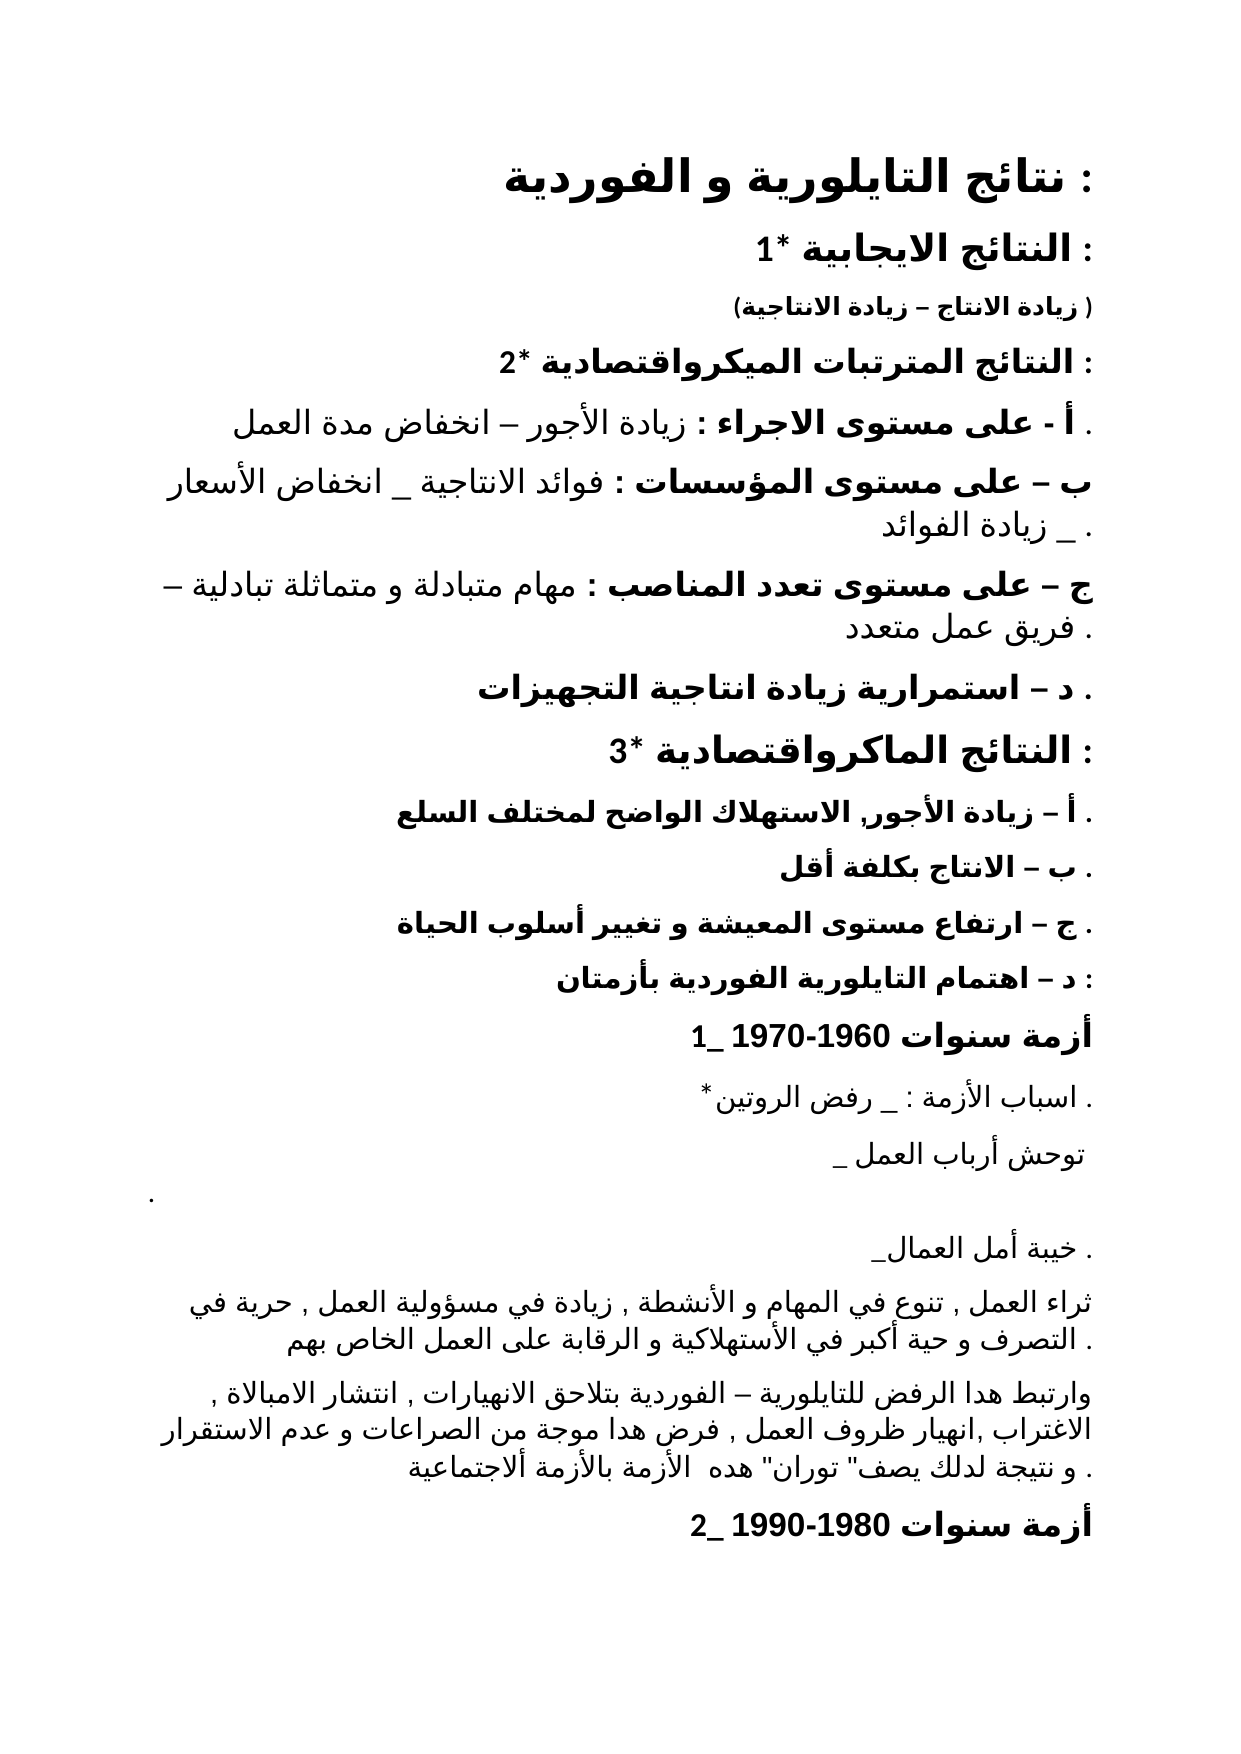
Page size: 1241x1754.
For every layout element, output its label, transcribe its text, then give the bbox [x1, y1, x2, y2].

text أ - على مستوى الاجراء : زيادة الأجور – انخفاض مدة العمل . [148, 402, 1093, 442]
text (زيادة الانتاج – زيادة الانتاجية ) [148, 291, 1093, 322]
text 3* النتائج الماكرواقتصادية : [148, 727, 1093, 773]
text وارتبط هدا الرفض للتايلورية – الفوردية بتلاحق الانهيارات , انتشار الامبالاة , الاغتراب ,انهيار ظروف العمل , فرض هدا موجة من الصراعات و عدم الاستقرار و نتيجة لدلك يصف" توران" هده الأزمة بالأزمة ألاجتماعية . [148, 1376, 1093, 1484]
text _ توحش أرباب العمل . [148, 1136, 1093, 1210]
text *اسباب الأزمة : _ رفض الروتين . [148, 1076, 1093, 1116]
text _خيبة أمل العمال . [148, 1230, 1093, 1265]
text ج – ارتفاع مستوى المعيشة و تغيير أسلوب الحياة . [148, 905, 1093, 940]
text ثراء العمل , تنوع في المهام و الأنشطة , زيادة في مسؤولية العمل , حرية في التصرف و حية أكبر في الأستهلاكية و الرقابة على العمل الخاص بهم . [148, 1285, 1093, 1357]
text د – استمرارية زيادة انتاجية التجهيزات . [148, 667, 1093, 708]
text د – اهتمام التايلورية الفوردية بأزمتان : [148, 960, 1093, 995]
text ب – على مستوى المؤسسات : فوائد الانتاجية _ انخفاض الأسعار _ زيادة الفوائد . [148, 462, 1093, 545]
text ب – الانتاج بكلفة أقل . [148, 849, 1093, 885]
text 1_ أزمة سنوات 1960-1970 [148, 1015, 1093, 1056]
text ج – على مستوى تعدد المناصب : مهام متبادلة و متماثلة تبادلية – فريق عمل متعدد . [148, 564, 1093, 647]
text 2_ أزمة سنوات 1980-1990 [148, 1504, 1093, 1544]
text 1* النتائج الايجابية : [148, 224, 1093, 270]
text أ – زيادة الأجور, الاستهلاك الواضح لمختلف السلع . [148, 794, 1093, 829]
text نتائج التايلورية و الفوردية : [148, 148, 1093, 203]
text 2* النتائج المترتبات الميكرواقتصادية : [148, 341, 1093, 382]
